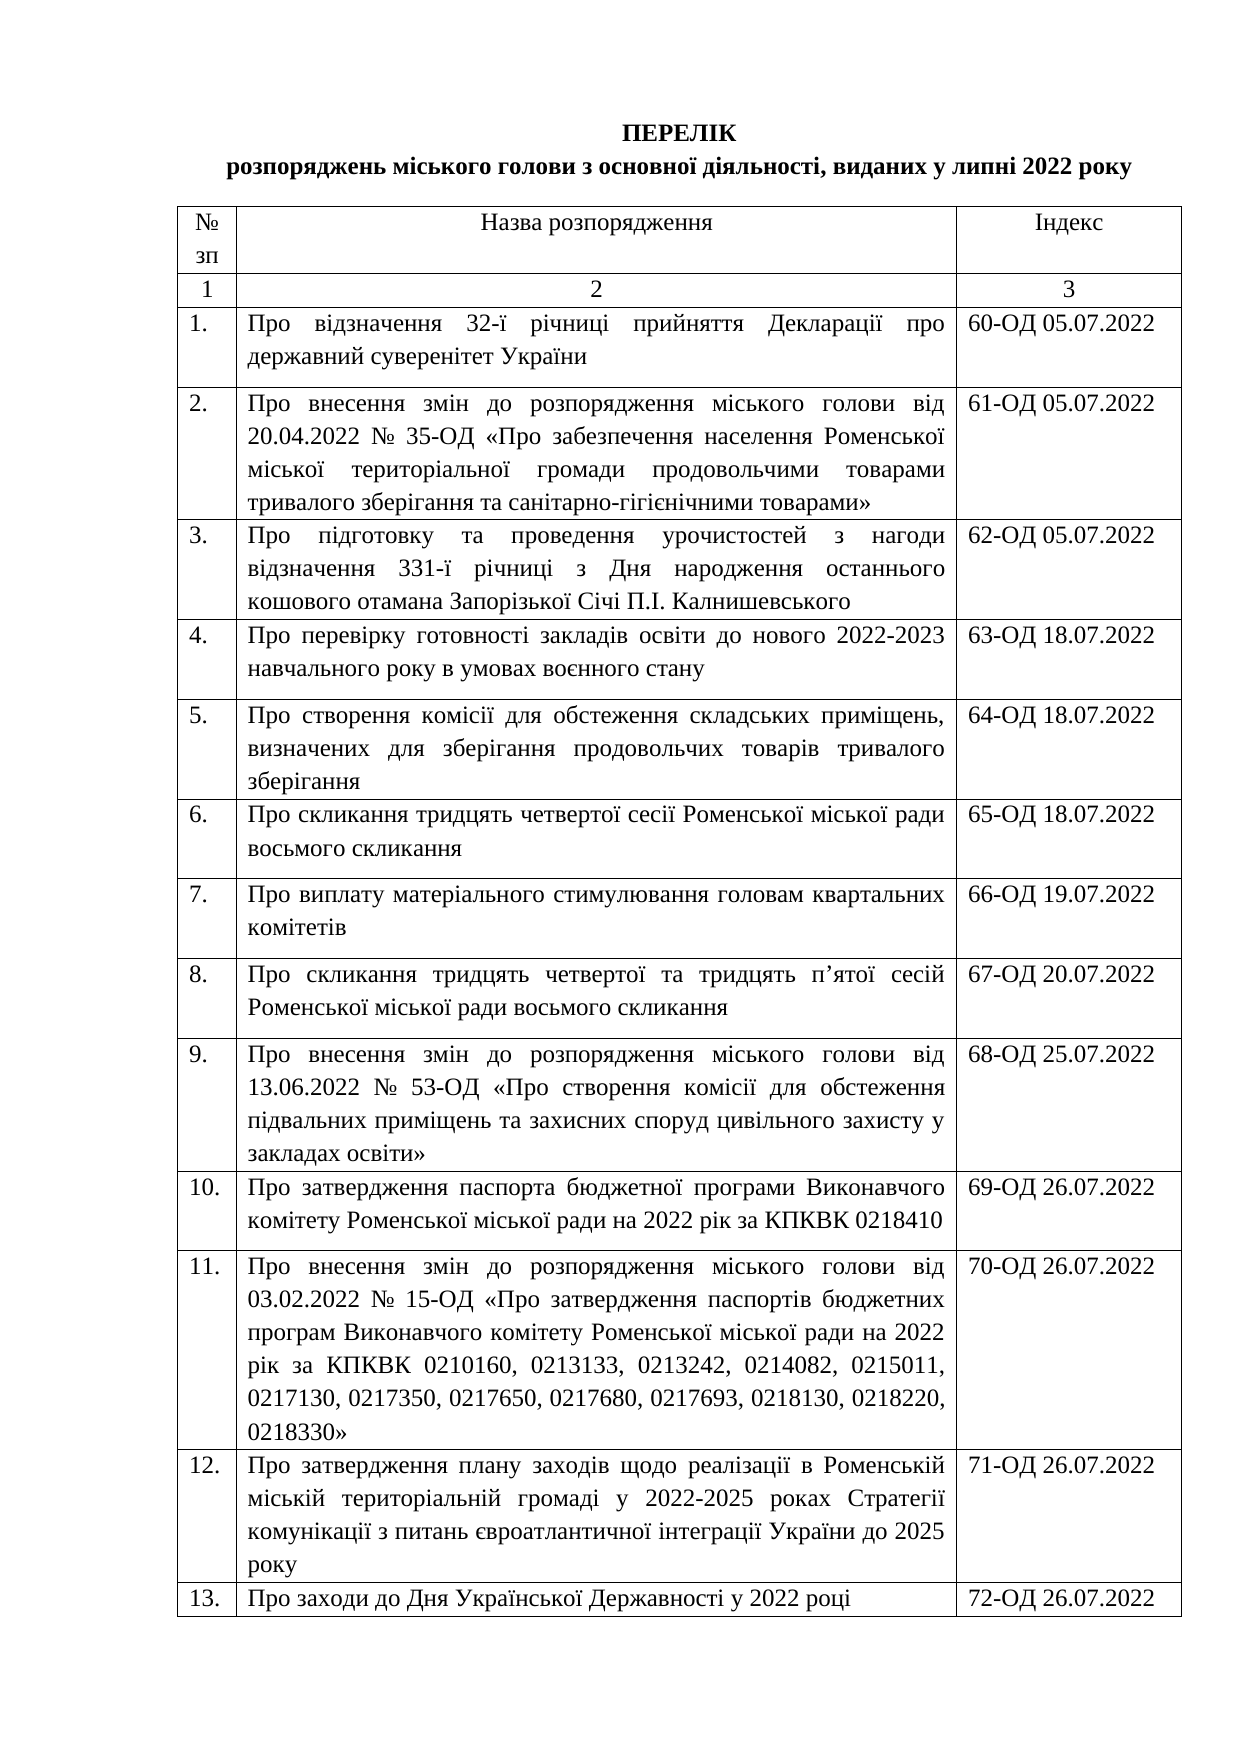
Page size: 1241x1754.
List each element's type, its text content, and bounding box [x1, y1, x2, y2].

table_cell Про внесення змін до розпорядження міського голови від 13.06.2022 № 53-ОД «Про створення комісії для обстеження підвальних приміщень та захисних споруд цивільного захисту у закладах освіти» [237, 1039, 956, 1171]
table_cell [178, 1583, 236, 1616]
table_cell [178, 388, 236, 519]
table_cell [178, 1039, 236, 1171]
table_cell Про підготовку та проведення урочистостей з нагоди відзначення 331-ї річниці з Дня народження останнього кошового отамана Запорізької Січі П.І. Калнишевського [237, 520, 956, 619]
table_cell Про затвердження плану заходів щодо реалізації в Роменській міській територіальній громаді у 2022-2025 роках Стратегії комунікації з питань євроатлантичної інтеграції України до 2025 року [237, 1450, 956, 1582]
table_cell 69-ОД 26.07.2022 [957, 1172, 1181, 1250]
table_cell Про скликання тридцять четвертої та тридцять п’ятої сесій Роменської міської ради восьмого скликання [237, 959, 956, 1038]
table_cell 72-ОД 26.07.2022 [957, 1583, 1181, 1616]
text ПЕРЕЛІК [177, 118, 1181, 147]
table_cell 68-ОД 25.07.2022 [957, 1039, 1181, 1171]
table_cell 65-ОД 18.07.2022 [957, 800, 1181, 878]
table_cell 60-ОД 05.07.2022 [957, 308, 1181, 387]
table_cell 3 [957, 274, 1181, 307]
table_cell [178, 959, 236, 1038]
table_cell [178, 800, 236, 878]
table_cell [178, 520, 236, 619]
table_cell 67-ОД 20.07.2022 [957, 959, 1181, 1038]
table_cell [178, 1172, 236, 1250]
table_cell Про відзначення 32-ї річниці прийняття Декларації про державний суверенітет України [237, 308, 956, 387]
table_header Назва розпорядження [237, 207, 956, 273]
table_cell Про внесення змін до розпорядження міського голови від 20.04.2022 № 35-ОД «Про забезпечення населення Роменської міської територіальної громади продовольчими товарами тривалого зберігання та санітарно-гігієнічними товарами» [237, 388, 956, 519]
table_cell 61-ОД 05.07.2022 [957, 388, 1181, 519]
table_cell Про скликання тридцять четвертої сесії Роменської міської ради восьмого скликання [237, 800, 956, 878]
table_cell 63-ОД 18.07.2022 [957, 620, 1181, 699]
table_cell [237, 1583, 956, 1616]
table_cell 64-ОД 18.07.2022 [957, 700, 1181, 798]
table_header № зп [178, 207, 236, 273]
table_cell 62-ОД 05.07.2022 [957, 520, 1181, 619]
table_cell 70-ОД 26.07.2022 [957, 1251, 1181, 1449]
table_cell [178, 1450, 236, 1582]
table_cell [178, 1251, 236, 1449]
table_cell [178, 879, 236, 958]
table_cell 1 [178, 274, 236, 307]
table_cell [178, 700, 236, 798]
table_cell [178, 620, 236, 699]
text розпоряджень міського голови з основної діяльності, виданих у липні 2022 року [177, 151, 1181, 180]
table_header Індекс [957, 207, 1181, 273]
table_cell Про затвердження паспорта бюджетної програми Виконавчого комітету Роменської міської ради на 2022 рік за КПКВК 0218410 [237, 1172, 956, 1250]
table_cell 66-ОД 19.07.2022 [957, 879, 1181, 958]
table_cell 2 [237, 274, 956, 307]
table_cell Про створення комісії для обстеження складських приміщень, визначених для зберігання продовольчих товарів тривалого зберігання [237, 700, 956, 798]
table_cell Про перевірку готовності закладів освіти до нового 2022-2023 навчального року в умовах воєнного стану [237, 620, 956, 699]
table_cell 71-ОД 26.07.2022 [957, 1450, 1181, 1582]
table_cell [178, 308, 236, 387]
table_cell Про виплату матеріального стимулювання головам квартальних комітетів [237, 879, 956, 958]
